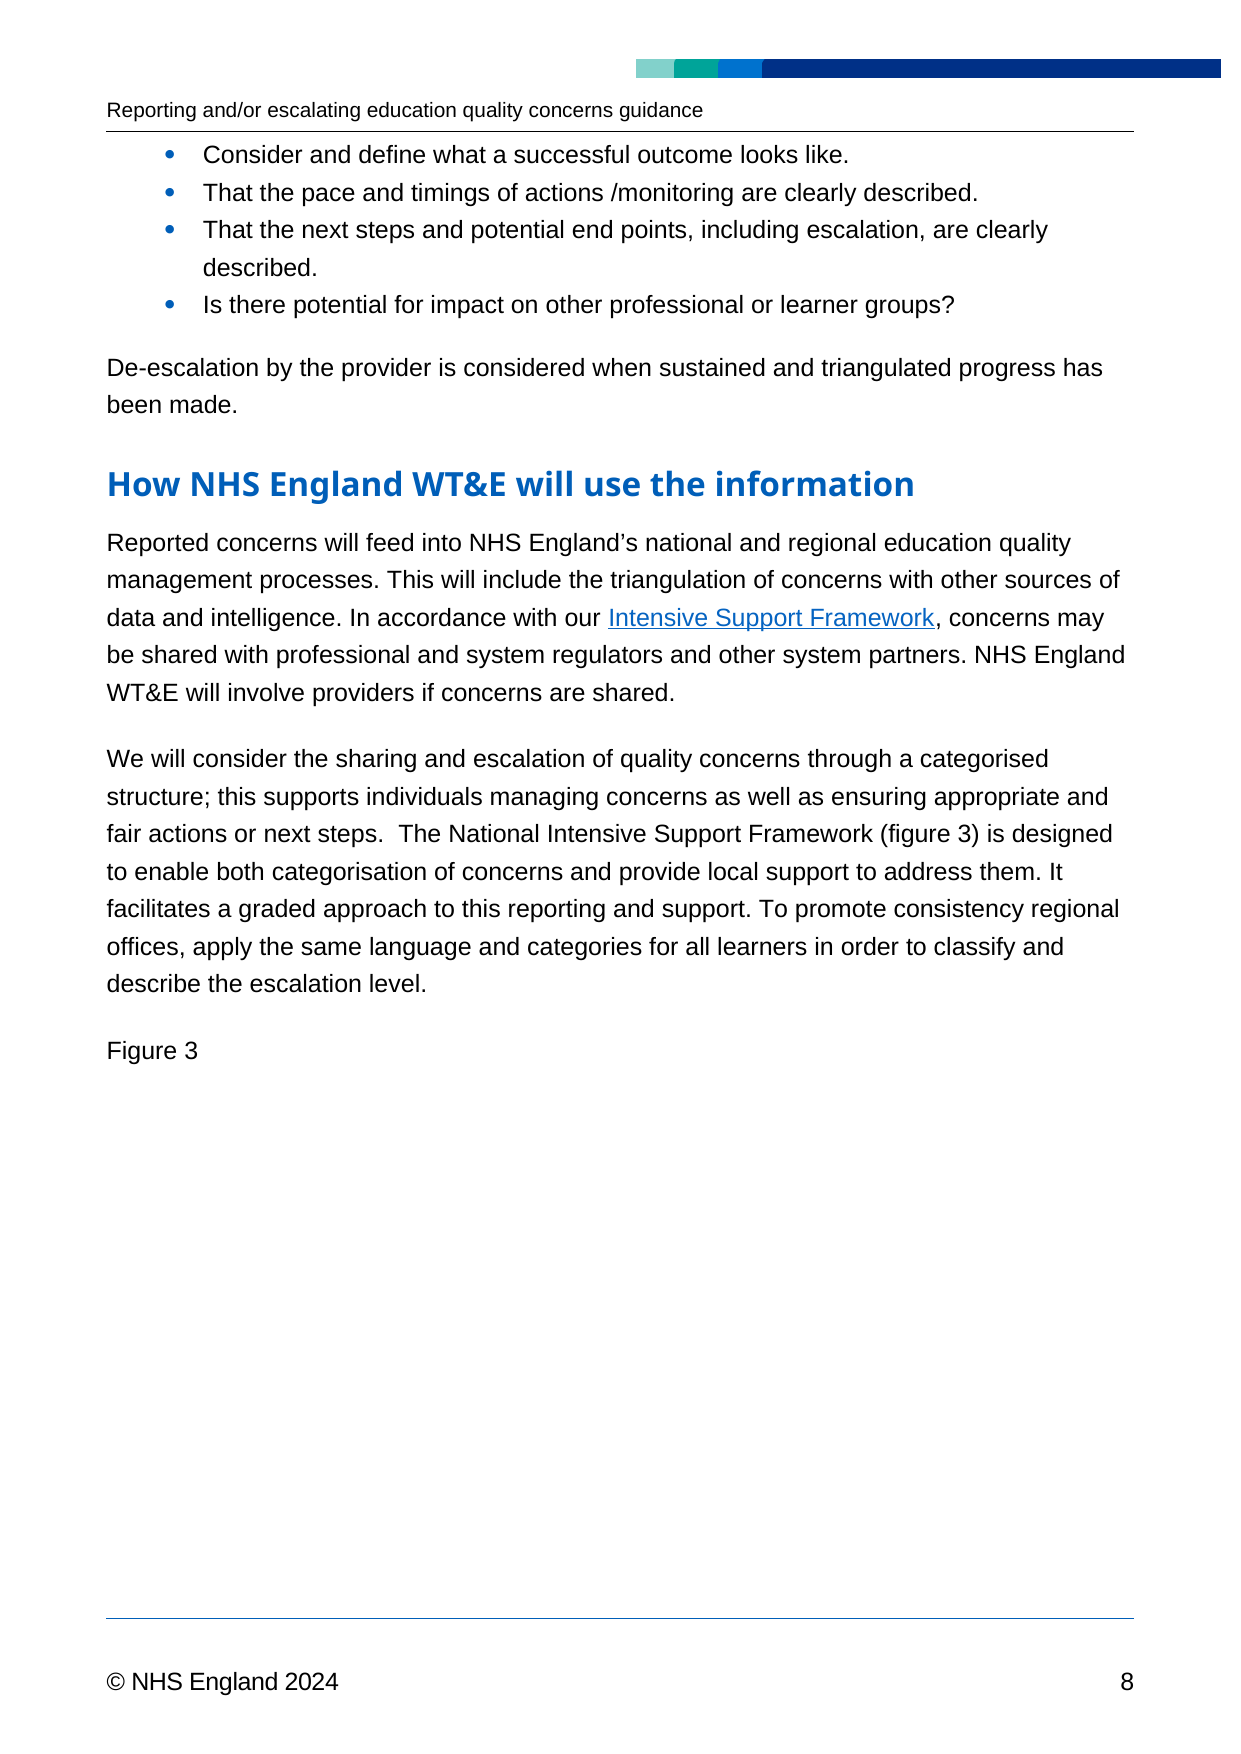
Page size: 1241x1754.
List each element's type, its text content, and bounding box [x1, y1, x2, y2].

text Figure 3 [106, 1027, 1134, 1064]
list Is there potential for impact on other professional or learner groups? [165, 282, 1134, 319]
list That the next steps and potential end points, including escalation, are clearly described. [165, 207, 1134, 282]
list Consider and define what a successful outcome looks like. [165, 132, 1134, 169]
text De-escalation by the provider is considered when sustained and triangulated progress has been made. [106, 344, 1134, 419]
text We will consider the sharing and escalation of quality concerns through a categorised structure; this supports individuals managing concerns as well as ensuring appropriate and fair actions or next steps. The National Intensive Support Framework (figure 3) is designed to enable both categorisation of concerns and provide local support to address them. It facilitates a graded approach to this reporting and support. To promote consistency regional offices, apply the same language and categories for all learners in order to classify and describe the escalation level. [106, 735, 1134, 998]
subtitle How NHS England WT&E will use the information [106, 461, 1134, 506]
list That the pace and timings of actions /monitoring are clearly described. [165, 169, 1134, 207]
text Reported concerns will feed into NHS England’s national and regional education quality management processes. This will include the triangulation of concerns with other sources of data and intelligence. In accordance with our Intensive Support Framework, concerns may be shared with professional and system regulators and other system partners. NHS England WT&E will involve providers if concerns are shared. [106, 519, 1134, 706]
